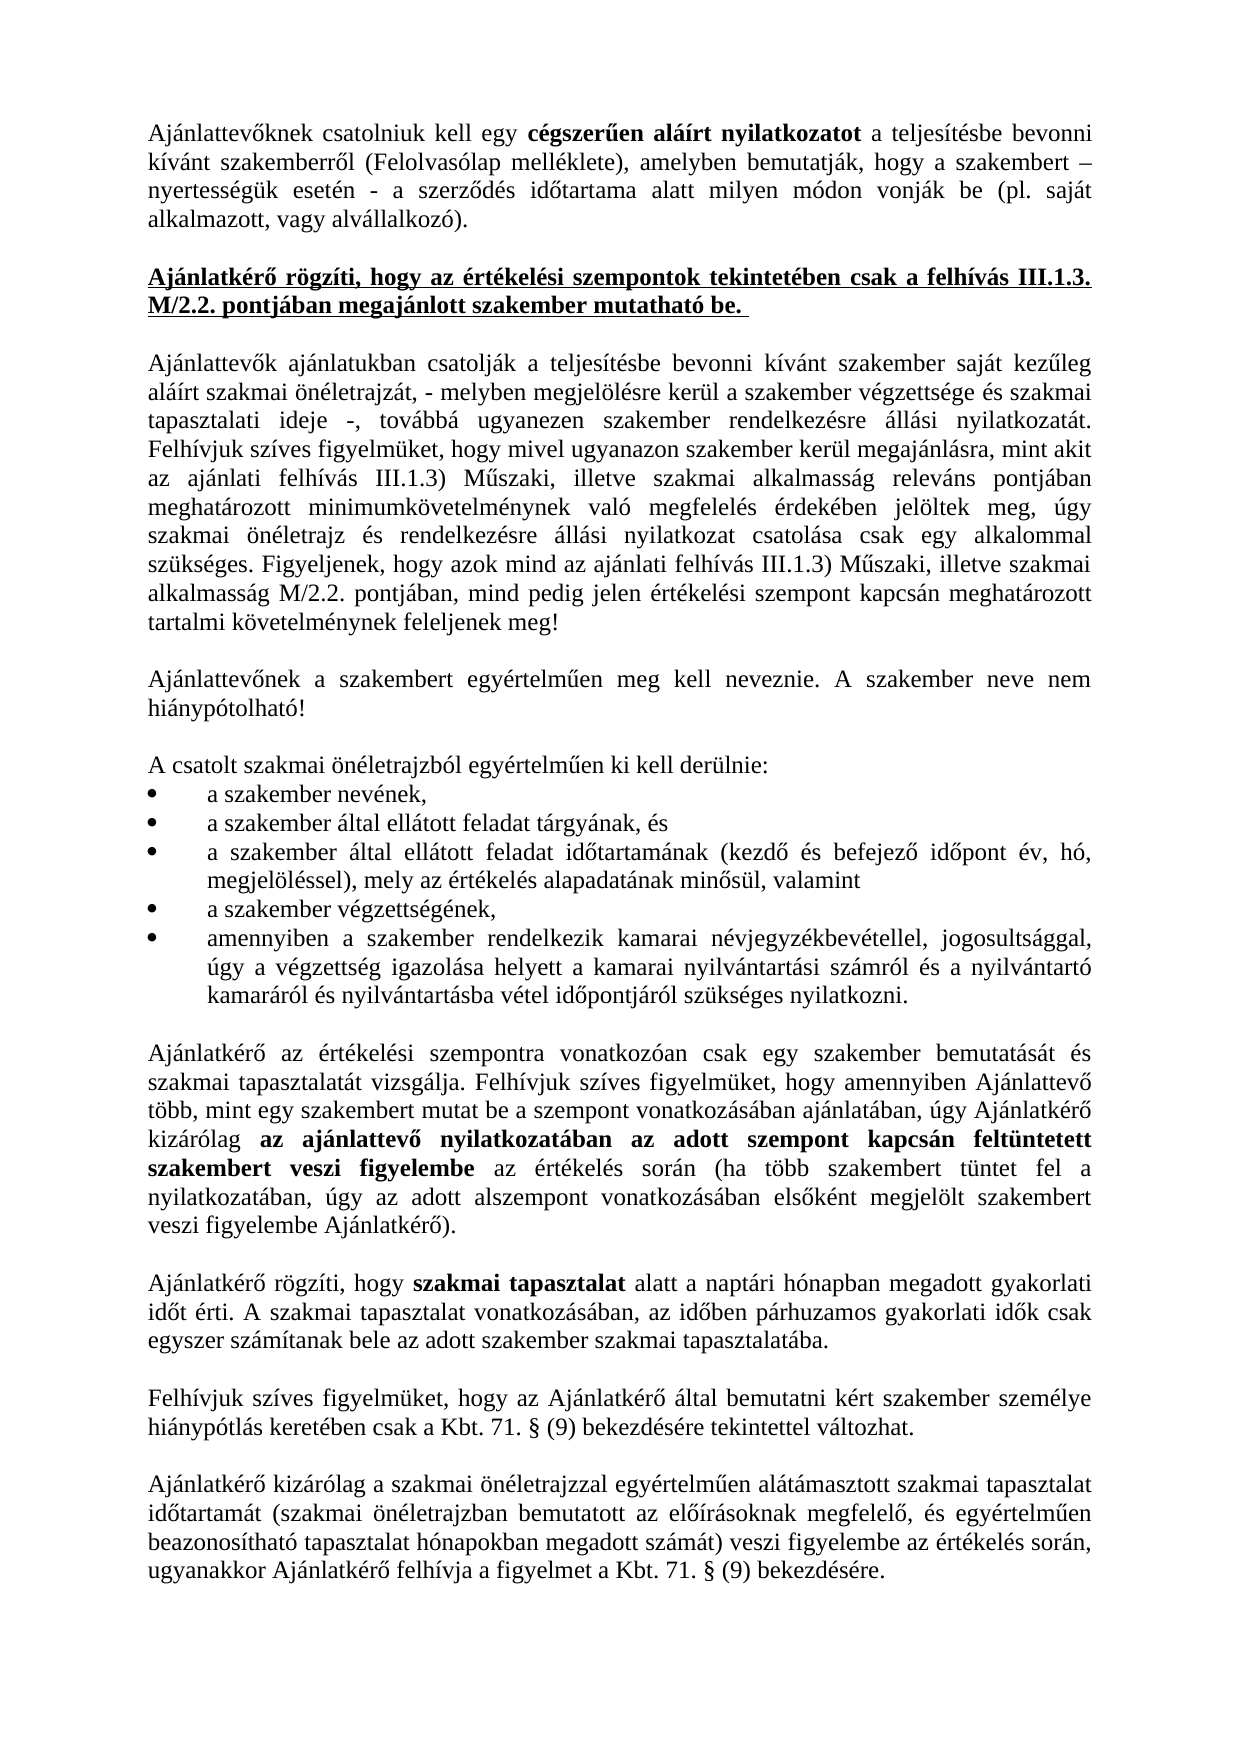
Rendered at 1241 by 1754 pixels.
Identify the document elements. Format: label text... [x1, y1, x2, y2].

list a szakember által ellátott feladat időtartamának (kezdő és befejező időpont év, hó, megjelöléssel), mely az értékelés alapadatának minősül, valamint [148, 837, 1092, 894]
text Ajánlatkérő rögzíti, hogy szakmai tapasztalat alatt a naptári hónapban megadott gyakorlati időt érti. A szakmai tapasztalat vonatkozásában, az időben párhuzamos gyakorlati idők csak egyszer számítanak bele az adott szakember szakmai tapasztalatába. [148, 1268, 1092, 1354]
text A csatolt szakmai önéletrajzból egyértelműen ki kell derülnie: [148, 751, 1092, 779]
text Felhívjuk szíves figyelmüket, hogy az Ajánlatkérő által bemutatni kért szakember személye hiánypótlás keretében csak a Kbt. 71. § (9) bekezdésére tekintettel változhat. [148, 1383, 1092, 1441]
list a szakember által ellátott feladat tárgyának, és [148, 808, 1092, 837]
text Ajánlatkérő rögzíti, hogy az értékelési szempontok tekintetében csak a felhívás III.1.3. M/2.2. pontjában megajánlott szakember mutatható be. [148, 262, 1092, 287]
text Ajánlatkérő az értékelési szempontra vonatkozóan csak egy szakember bemutatását és szakmai tapasztalatát vizsgálja. Felhívjuk szíves figyelmüket, hogy amennyiben Ajánlattevő több, mint egy szakembert mutat be a szempont vonatkozásában ajánlatában, úgy Ajánlatkérő kizárólag az ajánlattevő nyilatkozatában az adott szempont kapcsán feltüntetett szakembert veszi figyelembe az értékelés során (ha több szakembert tüntet fel a nyilatkozatában, úgy az adott alszempont vonatkozásában elsőként megjelölt szakembert veszi figyelembe Ajánlatkérő). [148, 1038, 1092, 1239]
list amennyiben a szakember rendelkezik kamarai névjegyzékbevétellel, jogosultsággal, úgy a végzettség igazolása helyett a kamarai nyilvántartási számról és a nyilvántartó kamaráról és nyilvántartásba vétel időpontjáról szükséges nyilatkozni. [148, 923, 1092, 1009]
list a szakember nevének, [148, 779, 1092, 808]
text Ajánlattevőknek csatolniuk kell egy cégszerűen aláírt nyilatkozatot a teljesítésbe bevonni kívánt szakemberről (Felolvasólap melléklete), amelyben bemutatják, hogy a szakembert – nyertességük esetén - a szerződés időtartama alatt milyen módon vonják be (pl. saját alkalmazott, vagy alvállalkozó). [148, 118, 1092, 233]
text Ajánlattevőnek a szakembert egyértelműen meg kell neveznie. A szakember neve nem hiánypótolható! [148, 664, 1092, 722]
text Ajánlatkérő kizárólag a szakmai önéletrajzzal egyértelműen alátámasztott szakmai tapasztalat időtartamát (szakmai önéletrajzban bemutatott az előírásoknak megfelelő, és egyértelműen beazonosítható tapasztalat hónapokban megadott számát) veszi figyelembe az értékelés során, ugyanakkor Ajánlatkérő felhívja a figyelmet a Kbt. 71. § (9) bekezdésére. [148, 1469, 1092, 1584]
text Ajánlatkérő rögzíti, hogy az értékelési szempontok tekintetében csak a felhívás III.1.3. M/2.2. pontjában megajánlott szakember mutatható be. [148, 288, 1092, 319]
list a szakember végzettségének, [148, 894, 1092, 923]
text Ajánlattevők ajánlatukban csatolják a teljesítésbe bevonni kívánt szakember saját kezűleg aláírt szakmai önéletrajzát, - melyben megjelölésre kerül a szakember végzettsége és szakmai tapasztalati ideje -, továbbá ugyanezen szakember rendelkezésre állási nyilatkozatát. Felhívjuk szíves figyelmüket, hogy mivel ugyanazon szakember kerül megajánlásra, mint akit az ajánlati felhívás III.1.3) Műszaki, illetve szakmai alkalmasság releváns pontjában meghatározott minimumkövetelménynek való megfelelés érdekében jelöltek meg, úgy szakmai önéletrajz és rendelkezésre állási nyilatkozat csatolása csak egy alkalommal szükséges. Figyeljenek, hogy azok mind az ajánlati felhívás III.1.3) Műszaki, illetve szakmai alkalmasság M/2.2. pontjában, mind pedig jelen értékelési szempont kapcsán meghatározott tartalmi követelménynek feleljenek meg! [148, 348, 1092, 636]
